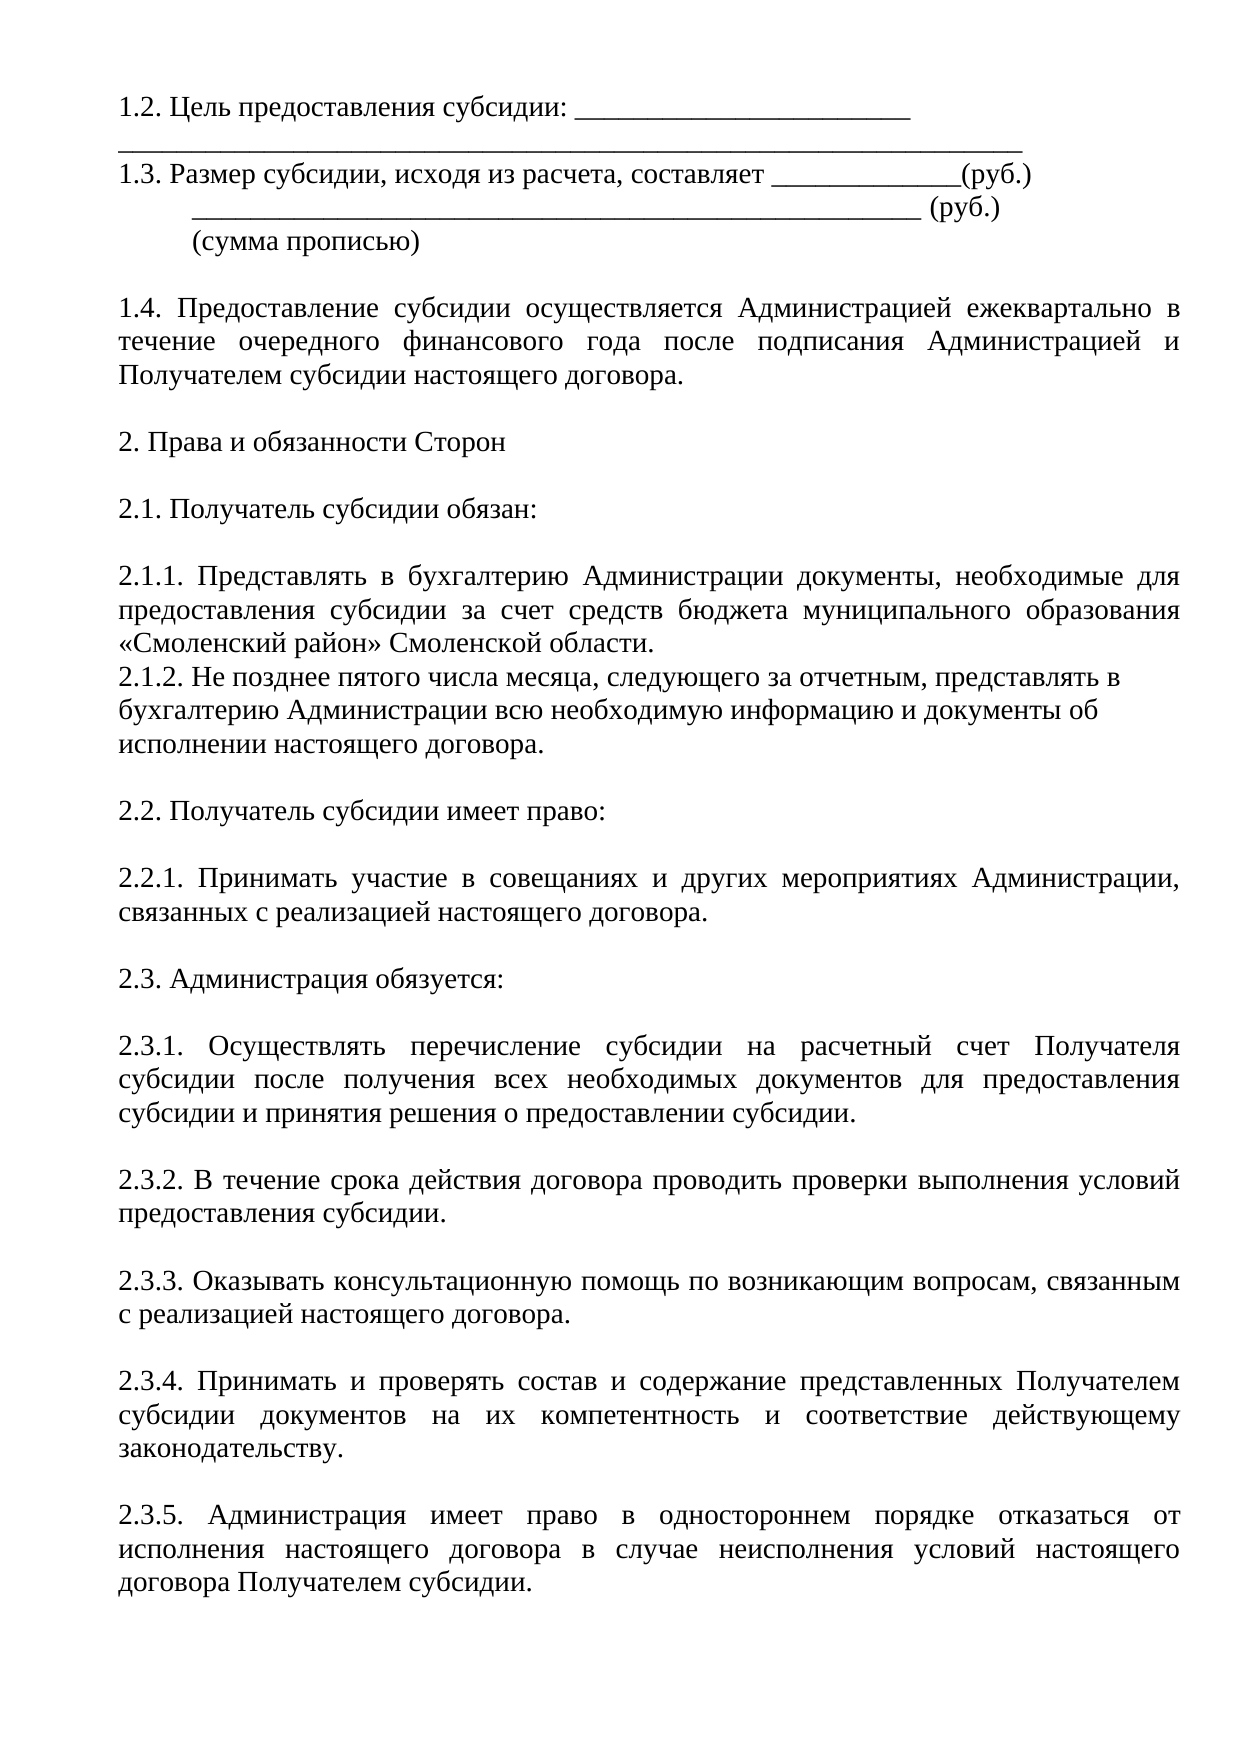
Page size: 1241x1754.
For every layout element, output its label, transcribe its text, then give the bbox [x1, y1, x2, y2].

text 1.4. Предоставление субсидии осуществляется Администрацией ежеквартально в течение очередного финансового года после подписания Администрацией и Получателем субсидии настоящего договора. [118, 290, 1181, 391]
text 1.2. Цель предоставления субсидии: _______________________ ______________________________________________________________ [118, 89, 1181, 156]
text 2.1.2. Не позднее пятого числа месяца, следующего за отчетным, представлять в бухгалтерию Администрации всю необходимую информацию и документы об исполнении настоящего договора. [118, 659, 1181, 759]
text 2.3.5. Администрация имеет право в одностороннем порядке отказаться от исполнения настоящего договора в случае неисполнения условий настоящего договора Получателем субсидии. [118, 1497, 1181, 1598]
text 2.3.1. Осуществлять перечисление субсидии на расчетный счет Получателя субсидии после получения всех необходимых документов для предоставления субсидии и принятия решения о предоставлении субсидии. [118, 1028, 1181, 1128]
text 2. Права и обязанности Сторон [118, 424, 1181, 458]
text 2.3.3. Оказывать консультационную помощь по возникающим вопросам, связанным с реализацией настоящего договора. [118, 1263, 1181, 1330]
text 2.1. Получатель субсидии обязан: [118, 491, 1181, 525]
text 2.2. Получатель субсидии имеет право: [118, 793, 1181, 827]
text 2.2.1. Принимать участие в совещаниях и других мероприятиях Администрации, связанных с реализацией настоящего договора. [118, 860, 1181, 927]
text 2.3.4. Принимать и проверять состав и содержание представленных Получателем субсидии документов на их компетентность и соответствие действующему законодательству. [118, 1363, 1181, 1464]
text 2.3. Администрация обязуется: [118, 961, 1181, 994]
text 2.3.2. В течение срока действия договора проводить проверки выполнения условий предоставления субсидии. [118, 1162, 1181, 1229]
text (сумма прописью) [118, 223, 1181, 256]
text 1.3. Размер субсидии, исходя из расчета, составляет _____________(руб.) __________________________________________________ (руб.) [118, 156, 1181, 223]
text 2.1.1. Представлять в бухгалтерию Администрации документы, необходимые для предоставления субсидии за счет средств бюджета муниципального образования «Смоленский район» Смоленской области. [118, 558, 1181, 659]
